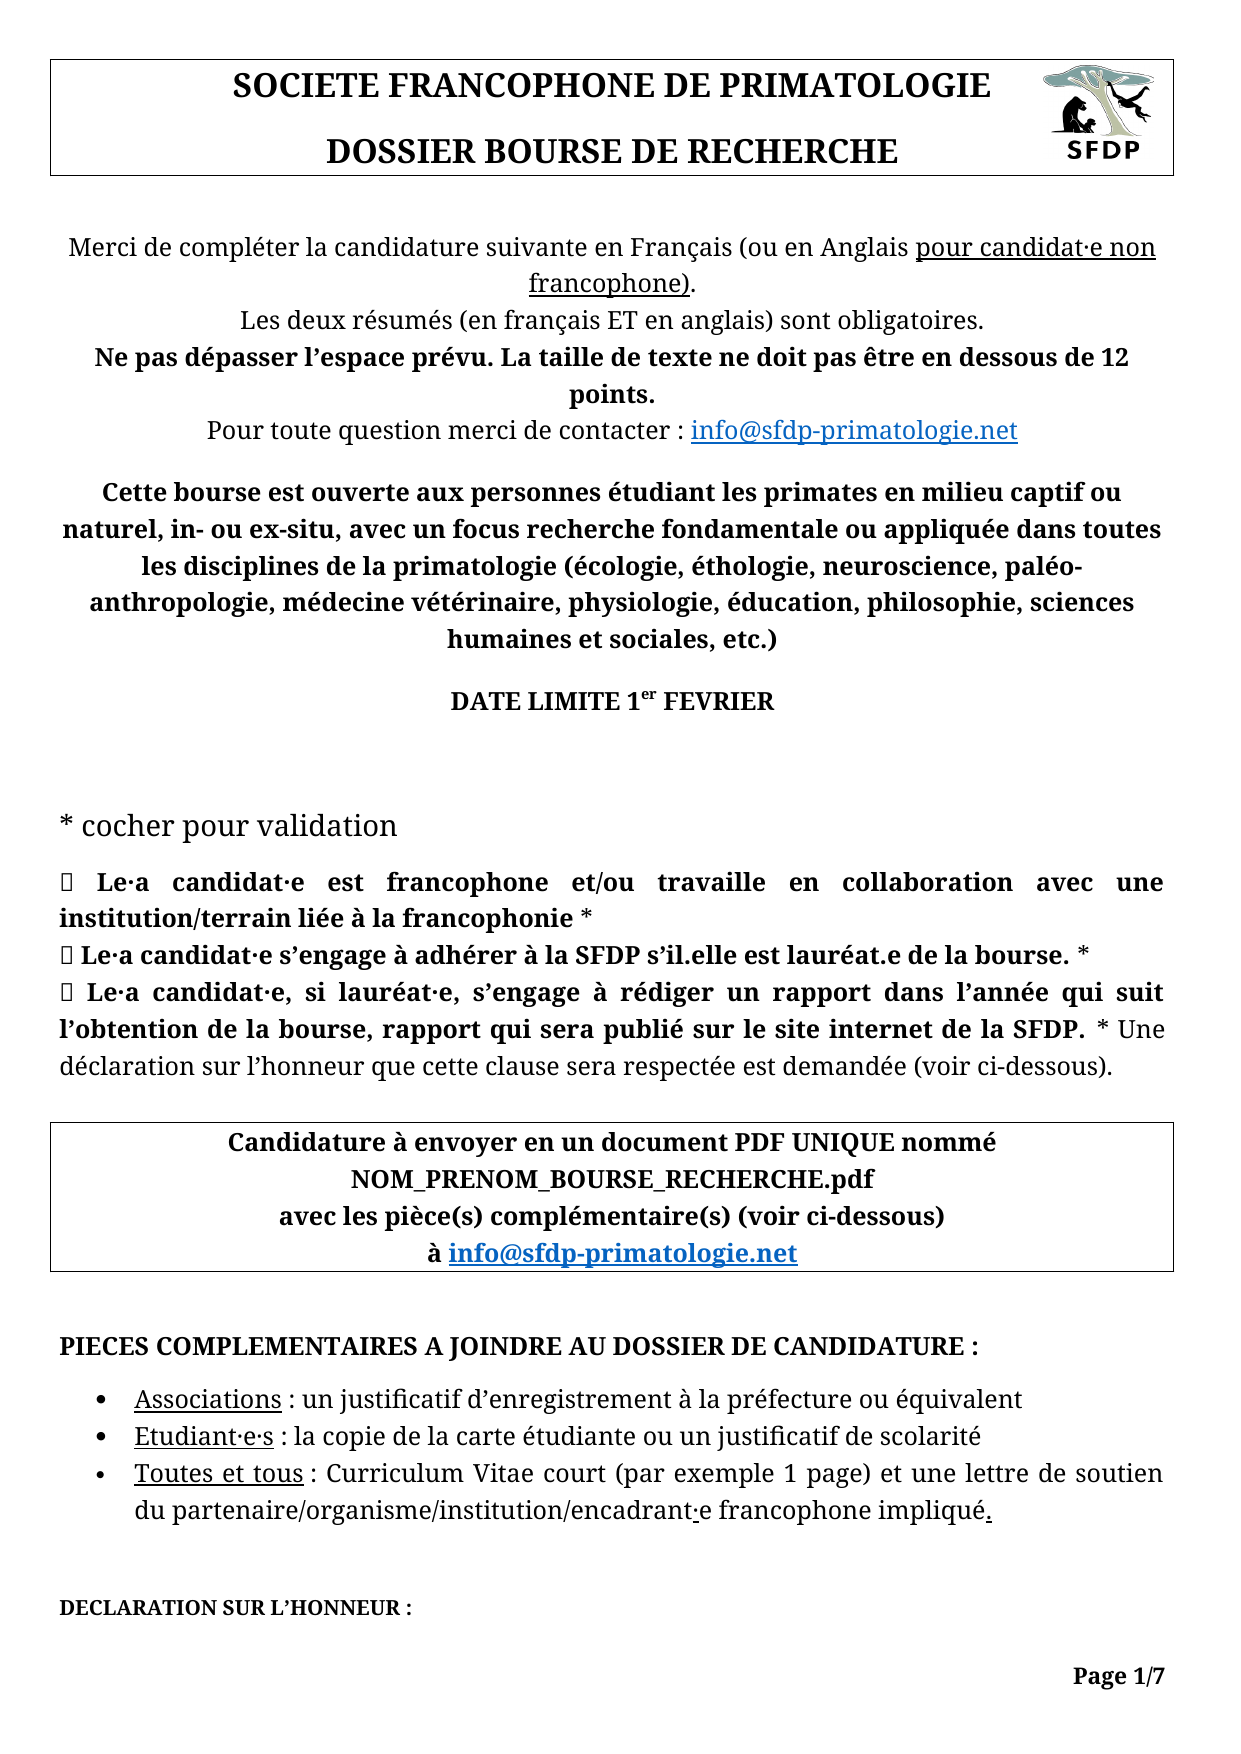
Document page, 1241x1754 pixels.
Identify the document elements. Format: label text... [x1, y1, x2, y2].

text DOSSIER BOURSE DE RECHERCHE [51, 125, 1173, 175]
text  Le·a candidat·e est francophone et/ou travaille en collaboration avec une institution/terrain liée à la francophonie * [59, 864, 1165, 935]
text * cocher pour validation [59, 805, 1165, 844]
text DATE LIMITE 1er FEVRIER [59, 684, 1165, 718]
text NOM_PRENOM_BOURSE_RECHERCHE.pdf [51, 1158, 1173, 1195]
picture [1043, 65, 1154, 159]
text Les deux résumés (en français ET en anglais) sont obligatoires. [59, 303, 1165, 337]
list Associations : un justificatif d’enregistrement à la préfecture ou équivalent [97, 1382, 1165, 1416]
text Pour toute question merci de contacter : info@sfdp-primatologie.net [59, 413, 1165, 447]
text DECLARATION SUR L’HONNEUR : [59, 1593, 1165, 1621]
text  Le·a candidat·e, si lauréat·e, s’engage à rédiger un rapport dans l’année qui suit l’obtention de la bourse, rapport qui sera publié sur le site internet de la SFDP. * Une déclaration sur l’honneur que cette clause sera respectée est demandée (voir ci-dessous). [59, 975, 1165, 1082]
text SOCIETE FRANCOPHONE DE PRIMATOLOGIE [51, 60, 1173, 108]
list Toutes et tous : Curriculum Vitae court (par exemple 1 page) et une lettre de soutien du partenaire/organisme/institution/encadrant·e francophone impliqué. [97, 1456, 1165, 1526]
text  Le·a candidat·e s’engage à adhérer à la SFDP s’il.elle est lauréat.e de la bourse. * [59, 938, 1165, 972]
text à info@sfdp-primatologie.net [51, 1232, 1173, 1271]
text Ne pas dépasser l’espace prévu. La taille de texte ne doit pas être en dessous de 12 points. [59, 339, 1165, 410]
text PIECES COMPLEMENTAIRES A JOINDRE AU DOSSIER DE CANDIDATURE : [59, 1328, 1165, 1363]
text Candidature à envoyer en un document PDF UNIQUE nommé [51, 1123, 1173, 1158]
text avec les pièce(s) complémentaire(s) (voir ci-dessous) [51, 1195, 1173, 1232]
text Cette bourse est ouverte aux personnes étudiant les primates en milieu captif ou naturel, in- ou ex-situ, avec un focus recherche fondamentale ou appliquée dans toutes les disciplines de la primatologie (écologie, éthologie, neuroscience, paléo-anthropologie, médecine vétérinaire, physiologie, éducation, philosophie, sciences humaines et sociales, etc.) [59, 475, 1165, 656]
text Merci de compléter la candidature suivante en Français (ou en Anglais pour candidat·e non francophone). [59, 229, 1165, 300]
list Etudiant·e·s : la copie de la carte étudiante ou un justificatif de scolarité [97, 1419, 1165, 1453]
